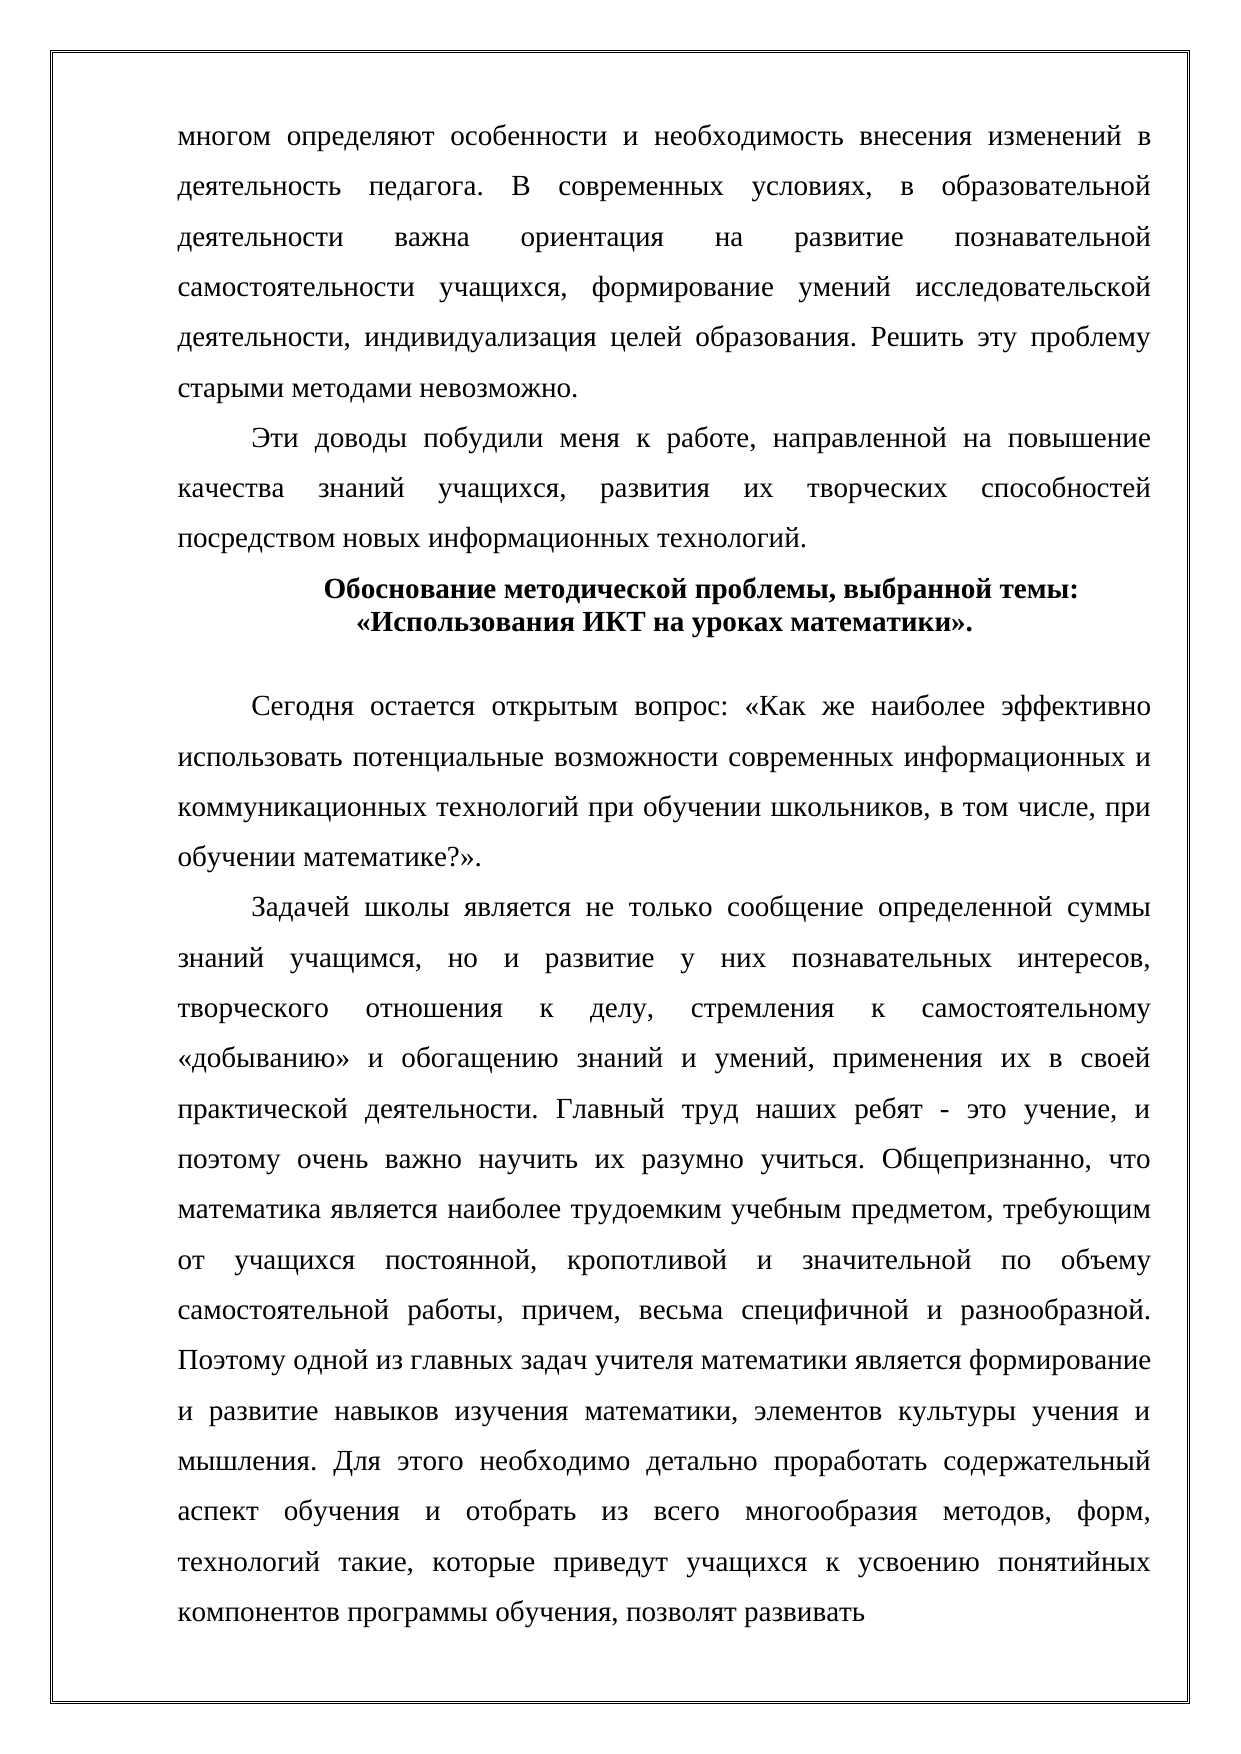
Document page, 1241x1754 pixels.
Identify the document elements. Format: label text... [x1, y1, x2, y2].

text Сегодня остается открытым вопрос: «Как же наиболее эффективно использовать потенциальные возможности современных информационных и коммуникационных технологий при обучении школьников, в том числе, при обучении математике?». [177, 688, 1152, 873]
text Эти доводы побудили меня к работе, направленной на повышение качества знаний учащихся, развития их творческих способностей посредством новых информационных технологий. [177, 420, 1152, 554]
text Обоснование методической проблемы, выбранной темы: «Использования ИКТ на уроках математики». [177, 571, 1152, 638]
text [177, 118, 1152, 403]
text Задачей школы является не только сообщение определенной суммы знаний учащимся, но и развитие у них познавательных интересов, творческого отношения к делу, стремления к самостоятельному «добыванию» и обогащению знаний и умений, применения их в своей практической деятельности. Главный труд наших ребят - это учение, и поэтому очень важно научить их разумно учиться. Общепризнанно, что математика является наиболее трудоемким учебным предметом, требующим от учащихся постоянной, кропотливой и значительной по объему самостоятельной работы, причем, весьма специфичной и разнообразной. Поэтому одной из главных задач учителя математики является формирование и развитие навыков изучения математики, элементов культуры учения и мышления. Для этого необходимо детально проработать содержательный аспект обучения и отобрать из всего многообразия методов, форм, технологий такие, которые приведут учащихся к усвоению понятийных компонентов программы обучения, позволят развивать [177, 889, 1152, 1627]
